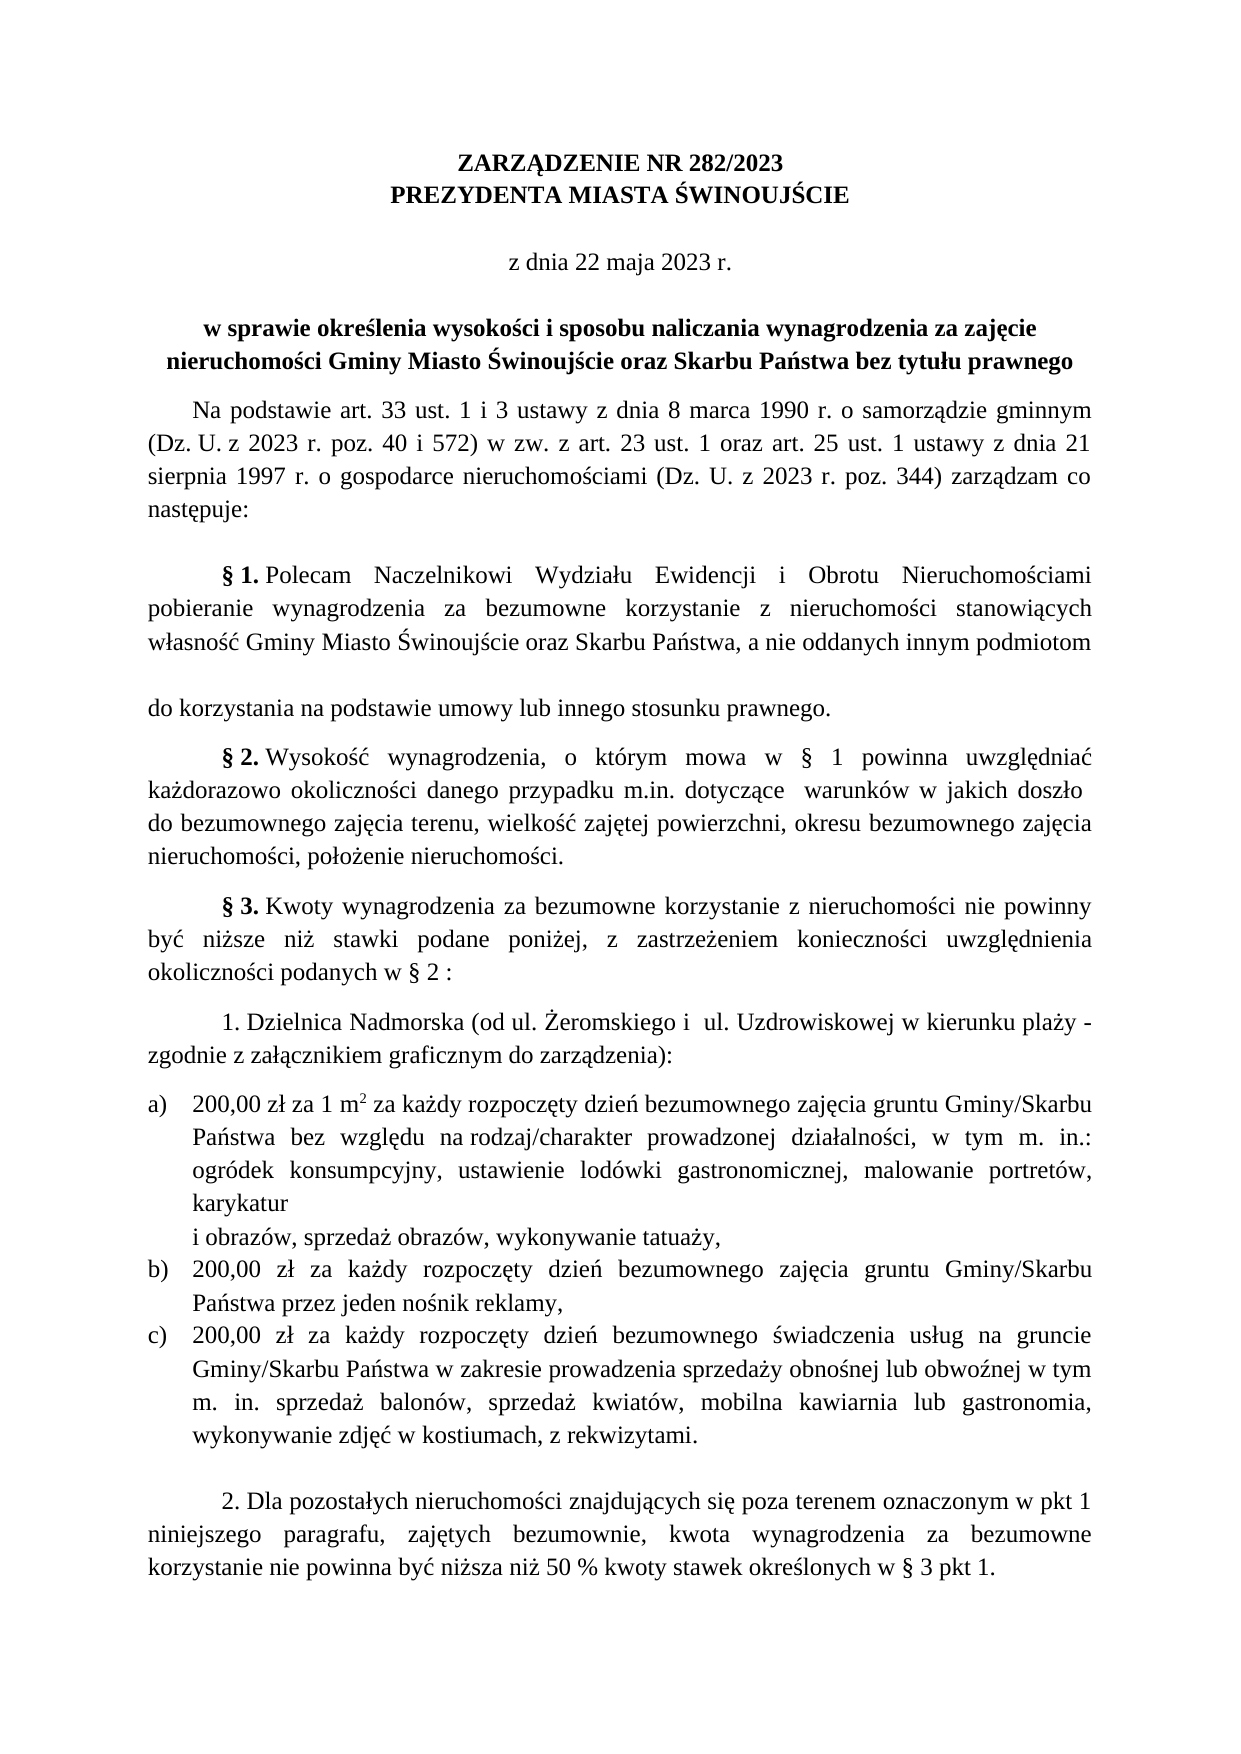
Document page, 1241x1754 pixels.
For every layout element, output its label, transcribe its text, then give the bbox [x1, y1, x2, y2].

text ZARZĄDZENIE NR 282/2023 [148, 148, 1093, 176]
list 1. Dzielnica Nadmorska (od ul. Żeromskiego i ul. Uzdrowiskowej w kierunku plaży - zgodnie z załącznikiem graficznym do zarządzenia): [148, 1007, 1093, 1068]
text w sprawie określenia wysokości i sposobu naliczania wynagrodzenia za zajęcie nieruchomości Gminy Miasto Świnoujście oraz Skarbu Państwa bez tytułu prawnego [148, 313, 1093, 374]
text Na podstawie art. 33 ust. 1 i 3 ustawy z dnia 8 marca 1990 r. o samorządzie gminnym (Dz. U. z 2023 r. poz. 40 i 572) w zw. z art. 23 ust. 1 oraz art. 25 ust. 1 ustawy z dnia 21 sierpnia 1997 r. o gospodarce nieruchomościami (Dz. U. z 2023 r. poz. 344) zarządzam co następuje: [148, 395, 1093, 523]
text PREZYDENTA MIASTA ŚWINOUJŚCIE [148, 181, 1093, 209]
text § 3. Kwoty wynagrodzenia za bezumowne korzystanie z nieruchomości nie powinny być niższe niż stawki podane poniżej, z zastrzeżeniem konieczności uwzględnienia okoliczności podanych w § 2 : [148, 891, 1093, 986]
list 200,00 zł za każdy rozpoczęty dzień bezumownego zajęcia gruntu Gminy/Skarbu Państwa przez jeden nośnik reklamy, [148, 1254, 1093, 1316]
text 2. Dla pozostałych nieruchomości znajdujących się poza terenem oznaczonym w pkt 1 niniejszego paragrafu, zajętych bezumownie, kwota wynagrodzenia za bezumowne korzystanie nie powinna być niższa niż 50 % kwoty stawek określonych w § 3 pkt 1. [148, 1486, 1093, 1581]
list 200,00 zł za 1 m2 za każdy rozpoczęty dzień bezumownego zajęcia gruntu Gminy/Skarbu Państwa bez względu na rodzaj/charakter prowadzonej działalności, w tym m. in.: ogródek konsumpcyjny, ustawienie lodówki gastronomicznej, malowanie portretów, karykatur i obrazów, sprzedaż obrazów, wykonywanie tatuaży, [148, 1089, 1093, 1250]
text § 1. Polecam Naczelnikowi Wydziału Ewidencji i Obrotu Nieruchomościami pobieranie wynagrodzenia za bezumowne korzystanie z nieruchomości stanowiących własność Gminy Miasto Świnoujście oraz Skarbu Państwa, a nie oddanych innym podmiotom do korzystania na podstawie umowy lub innego stosunku prawnego. [148, 561, 1093, 721]
text z dnia 22 maja 2023 r. [148, 247, 1093, 275]
text § 2. Wysokość wynagrodzenia, o którym mowa w § 1 powinna uwzględniać każdorazowo okoliczności danego przypadku m.in. dotyczące warunków w jakich doszło do bezumownego zajęcia terenu, wielkość zajętej powierzchni, okresu bezumownego zajęcia nieruchomości, położenie nieruchomości. [148, 742, 1093, 870]
list 200,00 zł za każdy rozpoczęty dzień bezumownego świadczenia usług na gruncie Gminy/Skarbu Państwa w zakresie prowadzenia sprzedaży obnośnej lub obwoźnej w tym m. in. sprzedaż balonów, sprzedaż kwiatów, mobilna kawiarnia lub gastronomia, wykonywanie zdjęć w kostiumach, z rekwizytami. [148, 1321, 1093, 1448]
